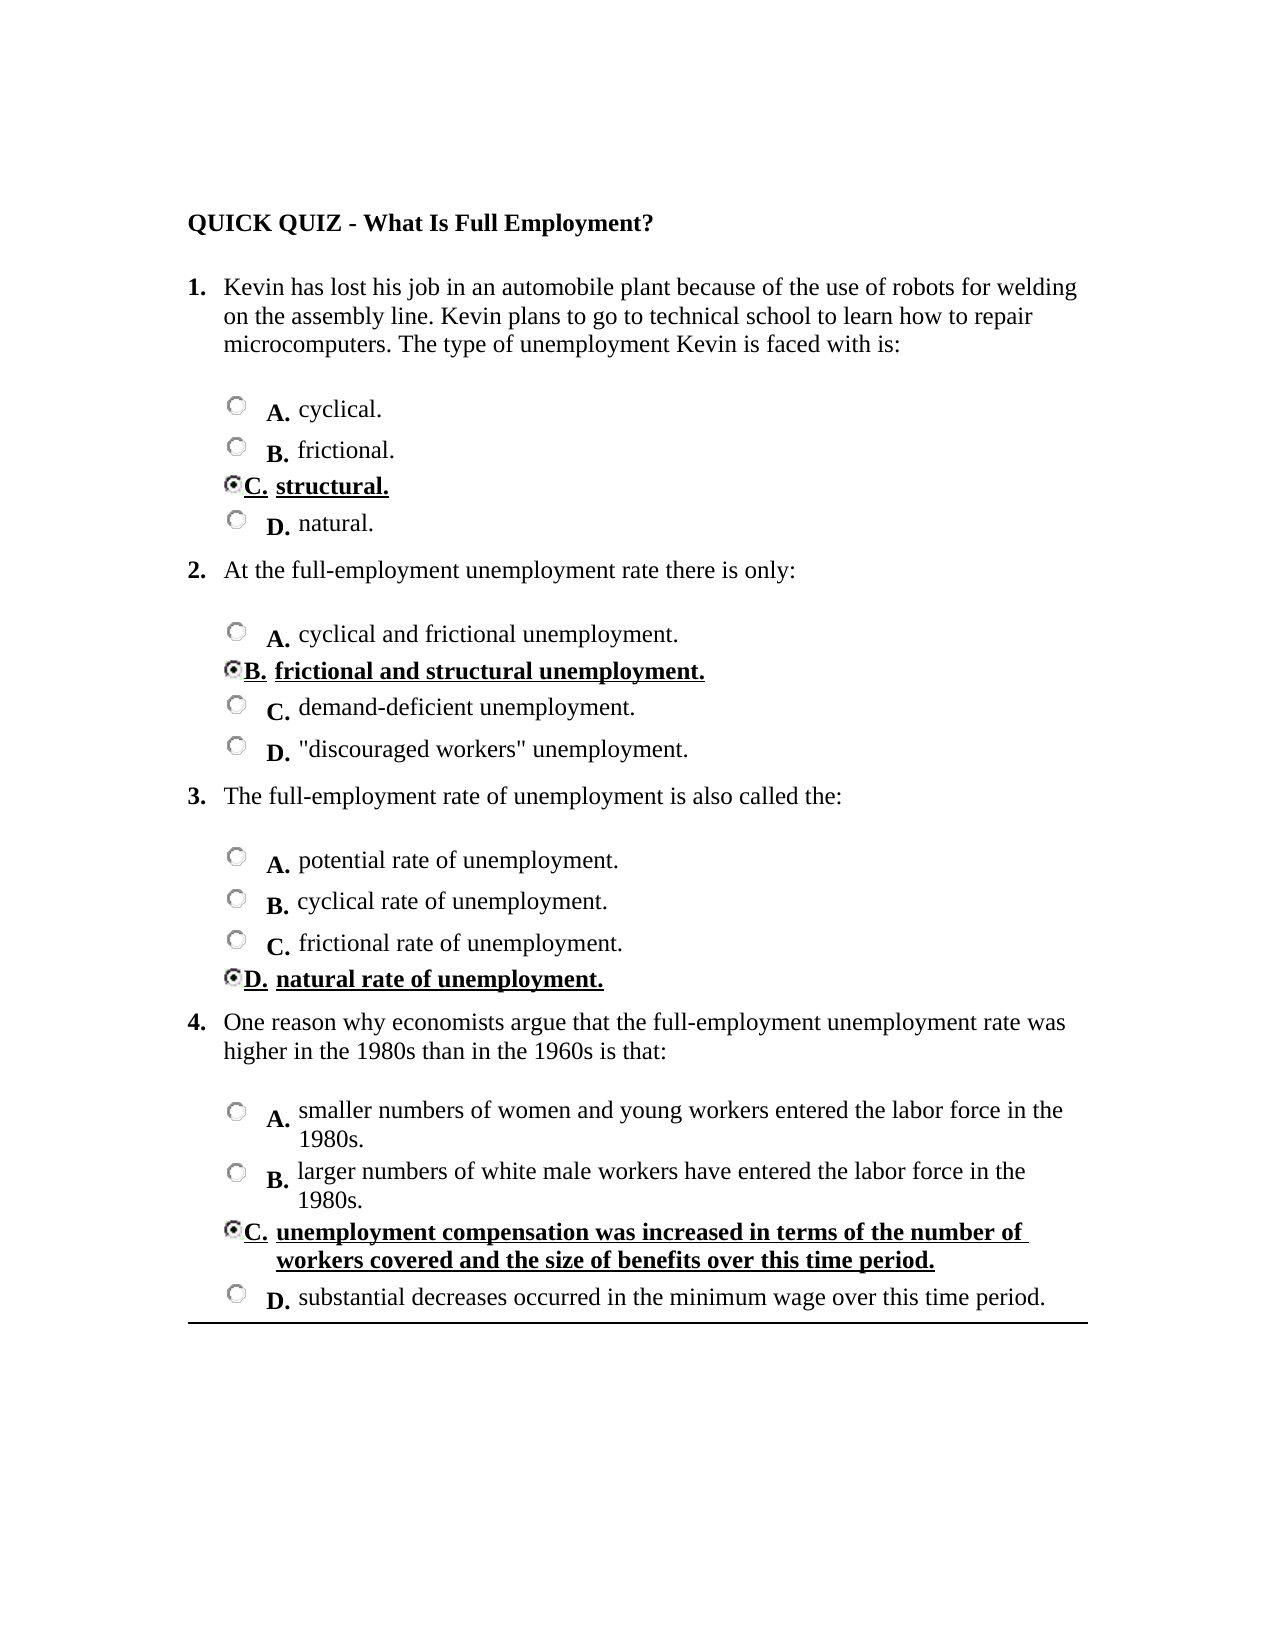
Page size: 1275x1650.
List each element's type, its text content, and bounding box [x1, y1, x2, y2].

table_header 1. [181, 266, 217, 549]
picture [224, 968, 244, 988]
table_cell 3. [181, 775, 217, 1001]
table_cell At the full-employment unemployment rate there is only: [217, 549, 1089, 775]
picture [224, 660, 244, 680]
picture [224, 475, 244, 495]
text QUICK QUIZ - What Is Full Employment? [187, 208, 1087, 237]
table_header Kevin has lost his job in an automobile plant because of the use of robots for welding on the assembly line. Kevin plans to go to technical school to learn how to repair microcomputers. The type of unemployment Kevin is faced with is: [217, 266, 1100, 549]
table_cell The full-employment rate of unemployment is also called the: [217, 775, 1081, 1001]
table_cell 4. [181, 1001, 217, 1323]
table_cell One reason why economists argue that the full-employment unemployment rate was higher in the 1980s than in the 1960s is that: [217, 1001, 1100, 1323]
table_cell 2. [181, 549, 217, 775]
picture [224, 1220, 244, 1240]
